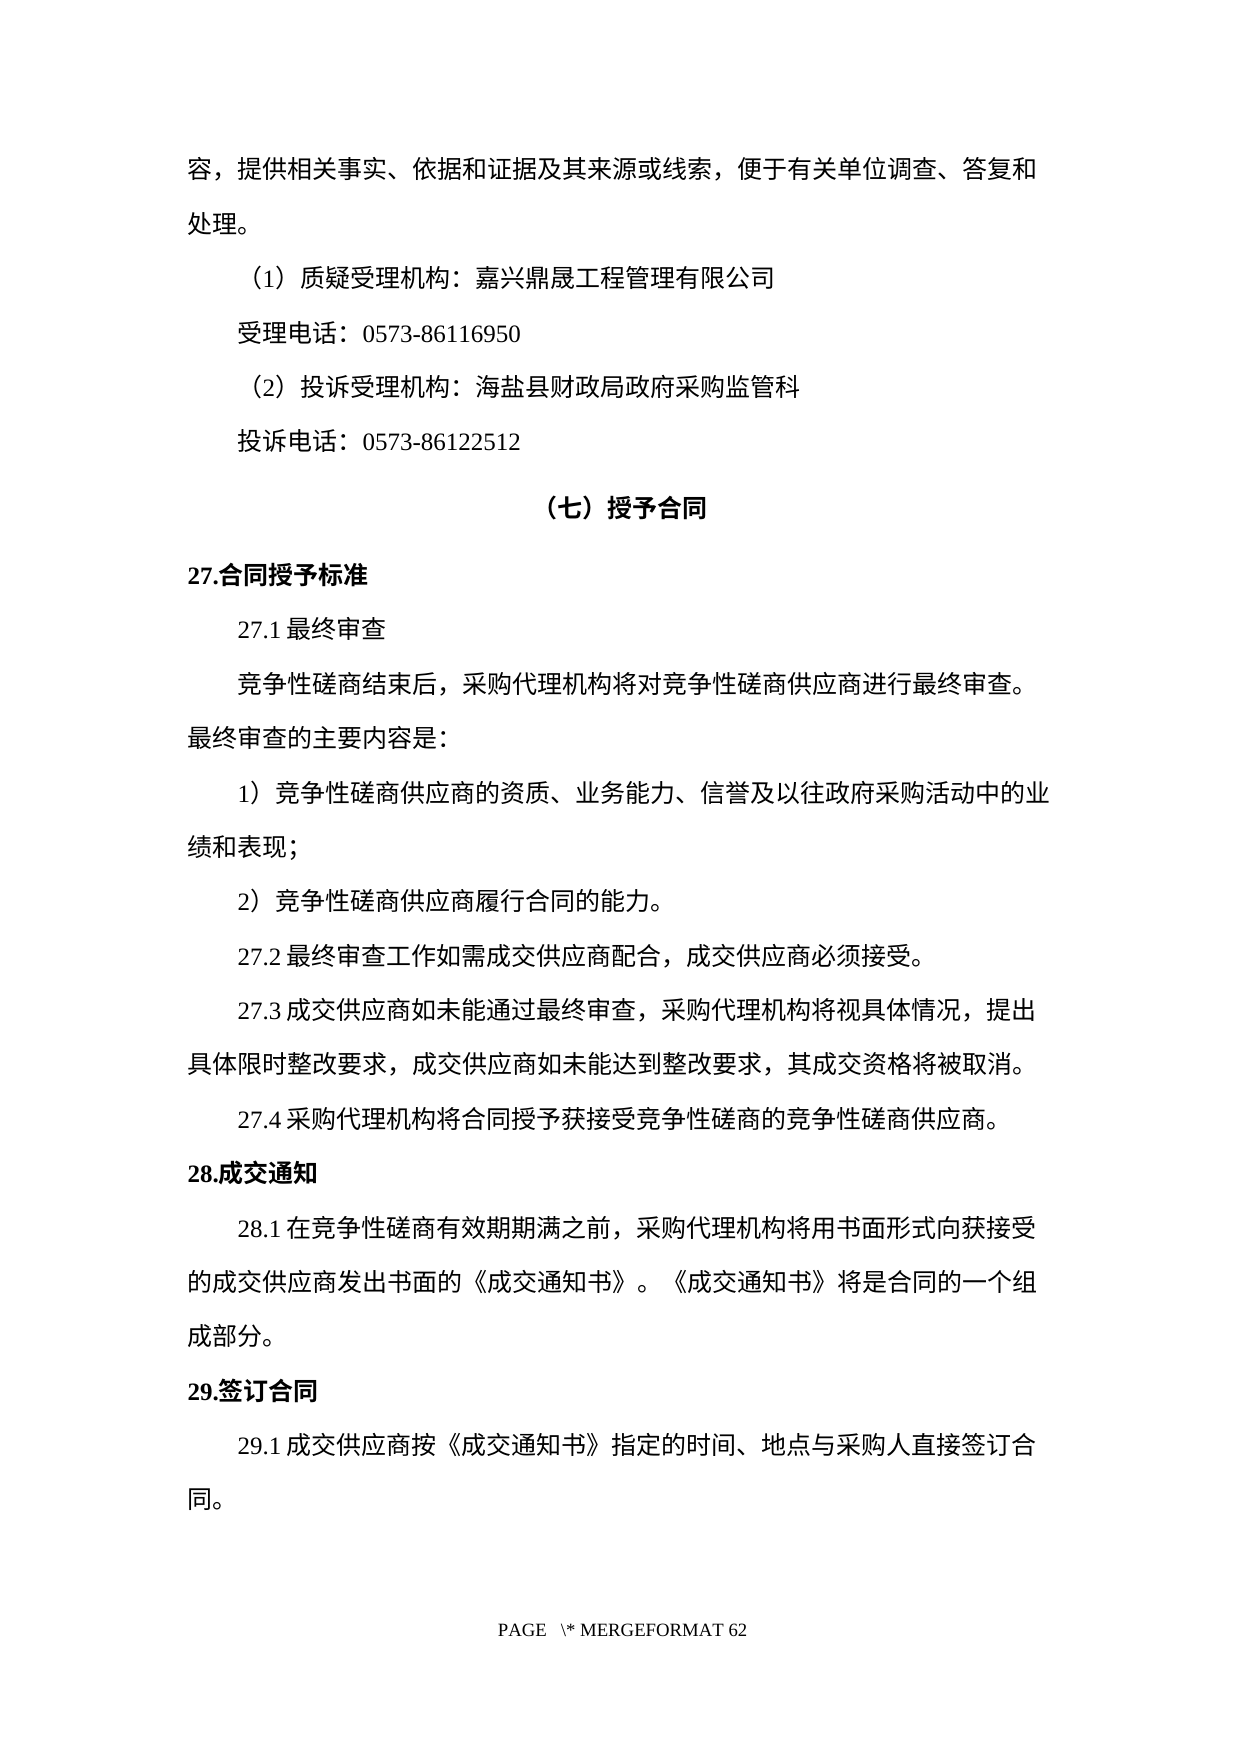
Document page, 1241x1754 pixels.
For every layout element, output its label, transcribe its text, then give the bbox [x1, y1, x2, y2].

text 27.1最终审查 [187, 610, 1053, 646]
text 28.成交通知 [187, 1154, 1053, 1190]
text 29.签订合同 [187, 1371, 1053, 1407]
text 27.4采购代理机构将合同授予获接受竞争性磋商的竞争性磋商供应商。 [187, 1099, 1053, 1136]
subtitle （七）授予合同 [187, 489, 1053, 525]
text 2）竞争性磋商供应商履行合同的能力。 [187, 882, 1053, 918]
text 28.1在竞争性磋商有效期期满之前，采购代理机构将用书面形式向获接受的成交供应商发出书面的《成交通知书》。《成交通知书》将是合同的一个组成部分。 [187, 1208, 1053, 1353]
text 投诉电话：0573-86122512 [187, 422, 1053, 458]
text 27.2最终审查工作如需成交供应商配合，成交供应商必须接受。 [187, 936, 1053, 972]
text 1）竞争性磋商供应商的资质、业务能力、信誉及以往政府采购活动中的业绩和表现； [187, 773, 1053, 864]
text 27.3成交供应商如未能通过最终审查，采购代理机构将视具体情况，提出具体限时整改要求，成交供应商如未能达到整改要求，其成交资格将被取消。 [187, 991, 1053, 1081]
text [187, 150, 1053, 241]
text 竞争性磋商结束后，采购代理机构将对竞争性磋商供应商进行最终审查。最终审查的主要内容是： [187, 664, 1053, 755]
text 受理电话：0573-86116950 [187, 313, 1053, 349]
text （2）投诉受理机构：海盐县财政局政府采购监管科 [187, 367, 1053, 404]
text （1）质疑受理机构：嘉兴鼎晟工程管理有限公司 [187, 259, 1053, 295]
text 29.1成交供应商按《成交通知书》指定的时间、地点与采购人直接签订合同。 [187, 1426, 1053, 1516]
text 27.合同授予标准 [187, 556, 1053, 592]
